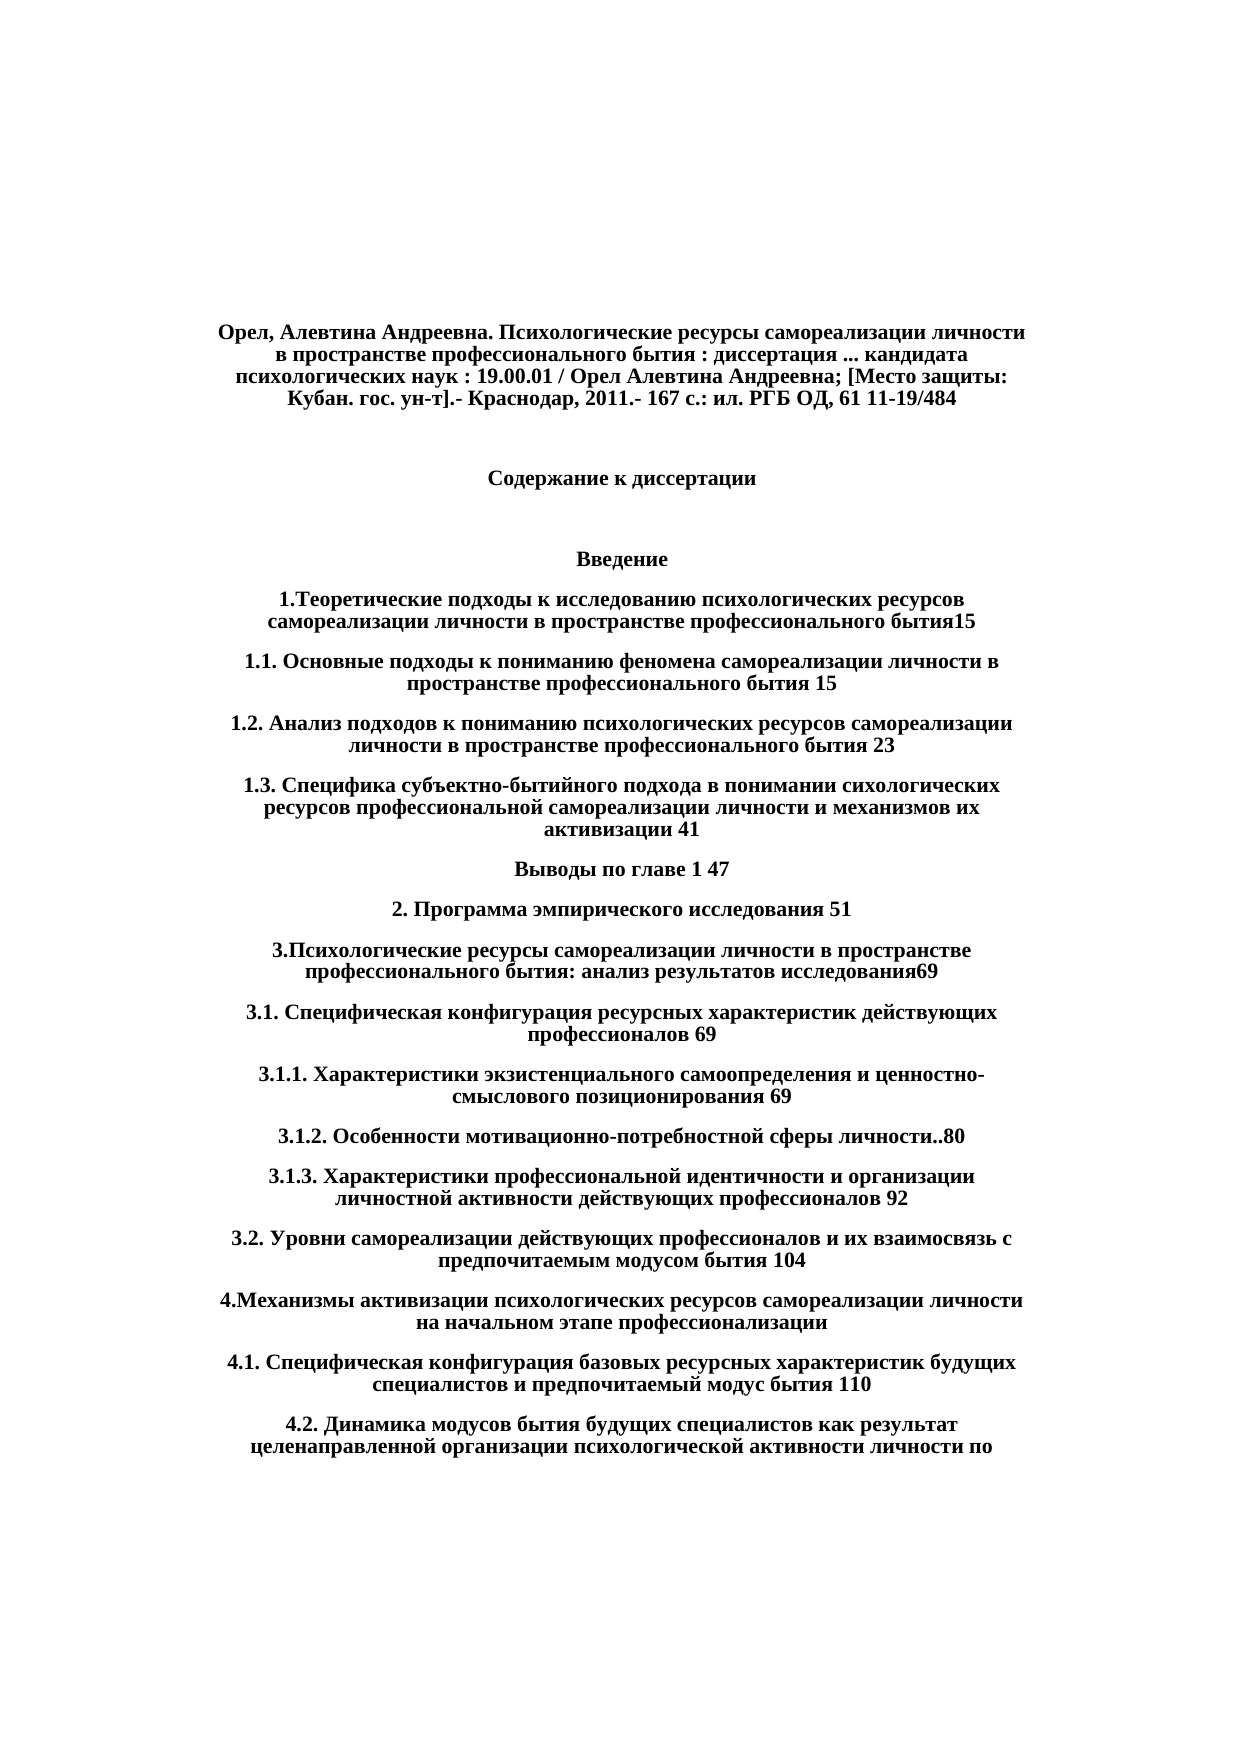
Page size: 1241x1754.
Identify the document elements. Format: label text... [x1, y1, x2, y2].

text Содержание к диссертации [217, 468, 1026, 490]
text Введение [217, 549, 1026, 571]
text 1.2. Анализ подходов к пониманию психологических ресурсов самореализации личности в пространстве профессионального бытия 23 [217, 713, 1026, 757]
text 3.2. Уровни самореализации действующих профессионалов и их взаимосвязь с предпочитаемым модусом бытия 104 [217, 1228, 1026, 1272]
text Орел, Алевтина Андреевна. Психологические ресурсы самореализации личности в пространстве профессионального бытия : диссертация ... кандидата психологических наук : 19.00.01 / Орел Алевтина Андреевна; [Место защиты: Кубан. гос. ун-т].- Краснодар, 2011.- 167 с.: ил. РГБ ОД, 61 11-19/484 [217, 322, 1026, 410]
text 1.Теоретические подходы к исследованию психологических ресурсов самореализации личности в пространстве профессионального бытия15 [217, 589, 1026, 633]
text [217, 1414, 1026, 1458]
text Выводы по главе 1 47 [217, 859, 1026, 881]
text 2. Программа эмпирического исследования 51 [217, 899, 1026, 921]
text 3.1.1. Характеристики экзистенциального самоопределения и ценностно-смыслового позиционирования 69 [217, 1064, 1026, 1107]
text 4.Механизмы активизации психологических ресурсов самореализации личности на начальном этапе профессионализации [217, 1290, 1026, 1334]
text 3.1.3. Характеристики профессиональной идентичности и организации личностной активности действующих профессионалов 92 [217, 1166, 1026, 1210]
text 3.1.2. Особенности мотивационно-потребностной сферы личности..80 [217, 1126, 1026, 1148]
text 1.3. Специфика субъектно-бытийного подхода в понимании сихологических ресурсов профессиональной самореализации личности и механизмов их активизации 41 [217, 775, 1026, 841]
text 3.1. Специфическая конфигурация ресурсных характеристик действующих профессионалов 69 [217, 1002, 1026, 1045]
text 4.1. Специфическая конфигурация базовых ресурсных характеристик будущих специалистов и предпочитаемый модус бытия 110 [217, 1352, 1026, 1396]
text 3.Психологические ресурсы самореализации личности в пространстве профессионального бытия: анализ результатов исследования69 [217, 939, 1026, 983]
text 1.1. Основные подходы к пониманию феномена самореализации личности в пространстве профессионального бытия 15 [217, 651, 1026, 695]
